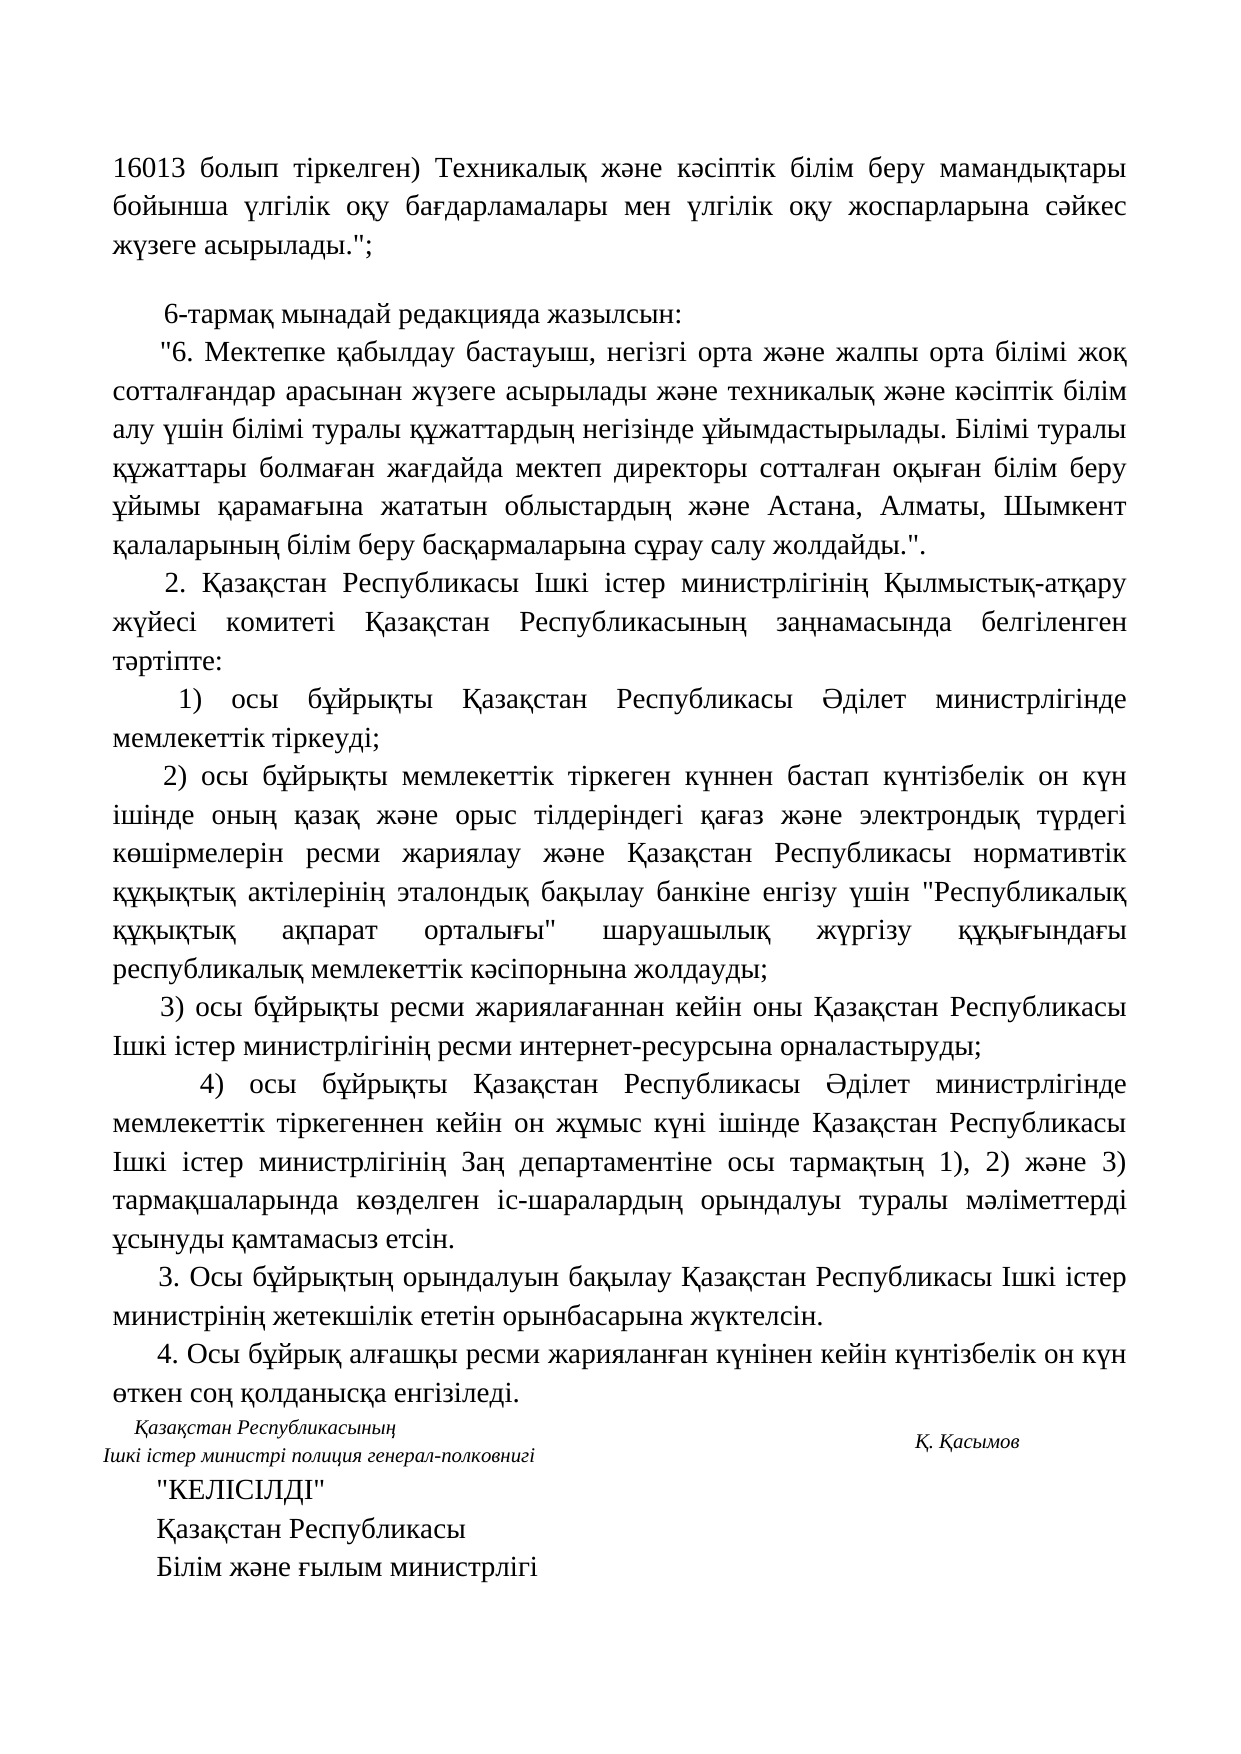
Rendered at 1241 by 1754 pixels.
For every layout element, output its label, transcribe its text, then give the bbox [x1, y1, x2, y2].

text 1) осы бұйрықты Қазақстан Республикасы Әділет министрлігінде мемлекеттік тіркеуді; [112, 681, 1128, 753]
table_header Қ. Қасымов [913, 1414, 1240, 1472]
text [112, 150, 1128, 261]
text "6. Мектепке қабылдау бастауыш, негізгі орта және жалпы орта білімі жоқ сотталғандар арасынан жүзеге асырылады және техникалық және кәсіптік білім алу үшін білімі туралы құжаттардың негізінде ұйымдастырылады. Білімі туралы құжаттары болмаған жағдайда мектеп директоры сотталған оқыған білім беру ұйымы қарамағына жататын облыстардың және Астана, Алматы, Шымкент қалаларының білім беру басқармаларына сұрау салу жолдайды.". [112, 334, 1128, 561]
table_header Қазақстан Республикасының Ішкі істер министрі полиция генерал-полковнигі [101, 1414, 913, 1472]
text 2) осы бұйрықты мемлекеттік тіркеген күннен бастап күнтізбелік он күн ішінде оның қазақ және орыс тілдеріндегі қағаз және электрондық түрдегі көшірмелерін ресми жариялау және Қазақстан Республикасы нормативтік құқықтық актілерінің эталондық бақылау банкіне енгізу үшін "Республикалық құқықтық ақпарат орталығы" шаруашылық жүргізу құқығындағы республикалық мемлекеттік кәсіпорнына жолдауды; [112, 758, 1128, 984]
text 3. Осы бұйрықтың орындалуын бақылау Қазақстан Республикасы Ішкі істер министрінің жетекшілік ететін орынбасарына жүктелсін. [112, 1259, 1128, 1331]
text Қазақстан Республикасы [112, 1511, 1128, 1544]
text Білім және ғылым министрлігі [112, 1549, 1128, 1583]
text 3) осы бұйрықты ресми жариялағаннан кейін оны Қазақстан Республикасы Ішкі істер министрлігінің ресми интернет-ресурсына орналастыруды; [112, 989, 1128, 1062]
text 6-тармақ мынадай редакцияда жазылсын: [112, 296, 1128, 329]
text "КЕЛІСІЛДІ" [112, 1472, 1128, 1506]
text 4) осы бұйрықты Қазақстан Республикасы Әділет министрлігінде мемлекеттік тіркегеннен кейін он жұмыс күні ішінде Қазақстан Республикасы Ішкі істер министрлігінің Заң департаментіне осы тармақтың 1), 2) және 3) тармақшаларында көзделген іс-шаралардың орындалуы туралы мәліметтерді ұсынуды қамтамасыз етсін. [112, 1067, 1128, 1254]
text 2. Қазақстан Республикасы Ішкі істер министрлігінің Қылмыстық-атқару жүйесі комитеті Қазақстан Республикасының заңнамасында белгіленген тәртіпте: [112, 566, 1128, 676]
text 4. Осы бұйрық алғашқы ресми жарияланған күнінен кейін күнтізбелік он күн өткен соң қолданысқа енгізіледі. [112, 1336, 1128, 1408]
